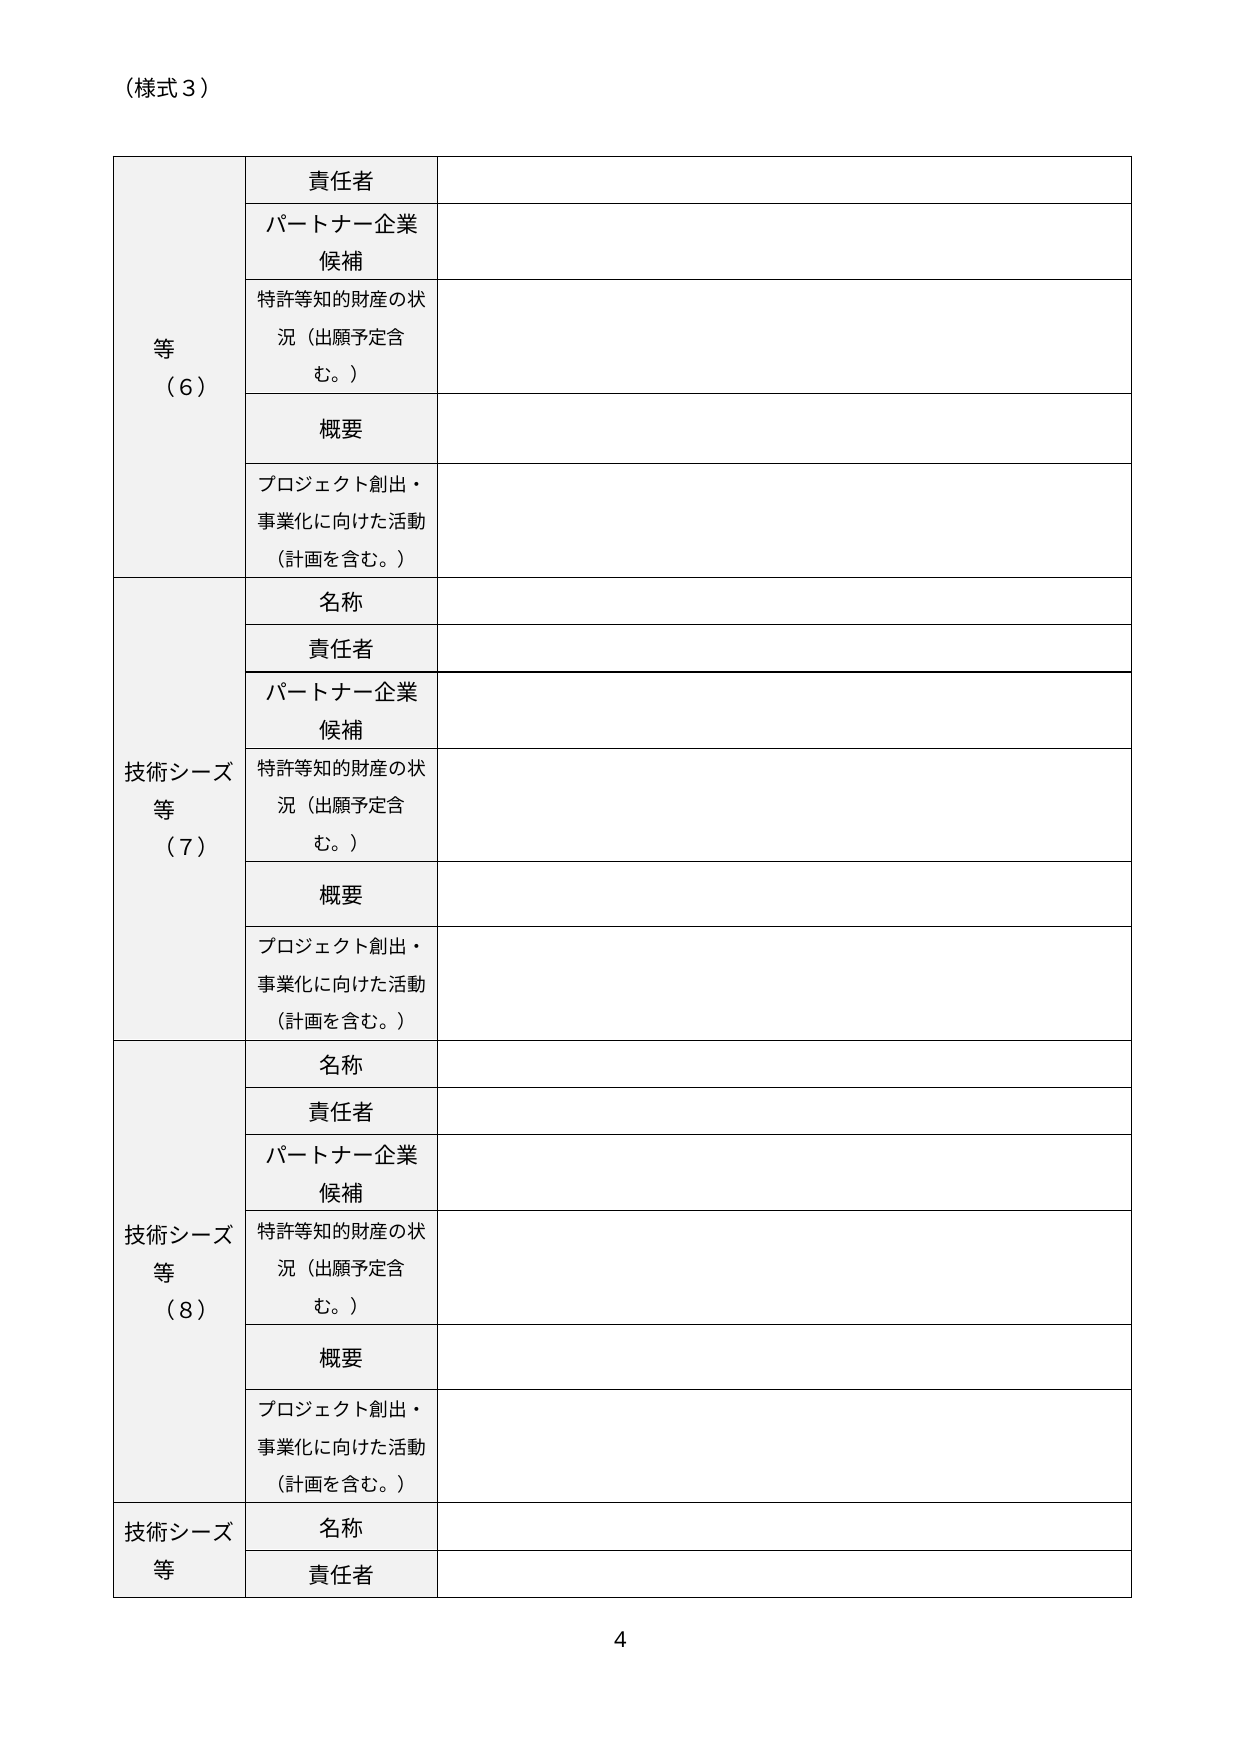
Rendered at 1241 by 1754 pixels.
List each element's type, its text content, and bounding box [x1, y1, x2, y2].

table_cell [438, 1390, 1131, 1502]
table_cell [438, 749, 1131, 861]
table_cell パートナー企業候補 [246, 204, 437, 279]
table_cell 技術シーズ等（９） [114, 1503, 245, 1597]
table_cell [438, 927, 1131, 1039]
table_cell [438, 1503, 1131, 1549]
table_cell パートナー企業候補 [246, 1135, 437, 1210]
table_cell [438, 1211, 1131, 1324]
table_cell [438, 394, 1131, 463]
table_cell 技術シーズ等（６） [114, 157, 245, 577]
table_cell 責任者 [246, 1551, 437, 1597]
table_cell [438, 1088, 1131, 1134]
table_cell 特許等知的財産の状況（出願予定含む。） [246, 749, 437, 861]
table_cell 概要 [246, 862, 437, 926]
table_cell [438, 204, 1131, 279]
table_cell プロジェクト創出・事業化に向けた活動（計画を含む。） [246, 1390, 437, 1502]
table_cell 責任者 [246, 625, 437, 671]
table_cell 責任者 [246, 1088, 437, 1134]
table_cell [438, 1135, 1131, 1210]
table_cell [438, 157, 1131, 203]
table_cell 責任者 [246, 157, 437, 203]
table_cell 技術シーズ等（７） [114, 578, 245, 1039]
table_cell 概要 [246, 1325, 437, 1389]
table_cell 名称 [246, 1503, 437, 1549]
table_cell [438, 1325, 1131, 1389]
table_cell [438, 280, 1131, 392]
table_cell [438, 673, 1131, 747]
table_cell 名称 [246, 578, 437, 624]
table_cell [438, 1041, 1131, 1087]
table_cell 名称 [246, 1041, 437, 1087]
table_cell [438, 1551, 1131, 1597]
table_cell プロジェクト創出・事業化に向けた活動（計画を含む。） [246, 464, 437, 577]
table_cell [438, 578, 1131, 624]
table_cell 技術シーズ等（８） [114, 1041, 245, 1502]
table_cell [438, 464, 1131, 577]
table_cell [438, 625, 1131, 671]
table_cell [438, 862, 1131, 926]
table_cell 特許等知的財産の状況（出願予定含む。） [246, 1211, 437, 1324]
table_cell 特許等知的財産の状況（出願予定含む。） [246, 280, 437, 392]
table_cell プロジェクト創出・事業化に向けた活動（計画を含む。） [246, 927, 437, 1039]
table_cell 概要 [246, 394, 437, 463]
table_cell パートナー企業候補 [246, 673, 437, 747]
